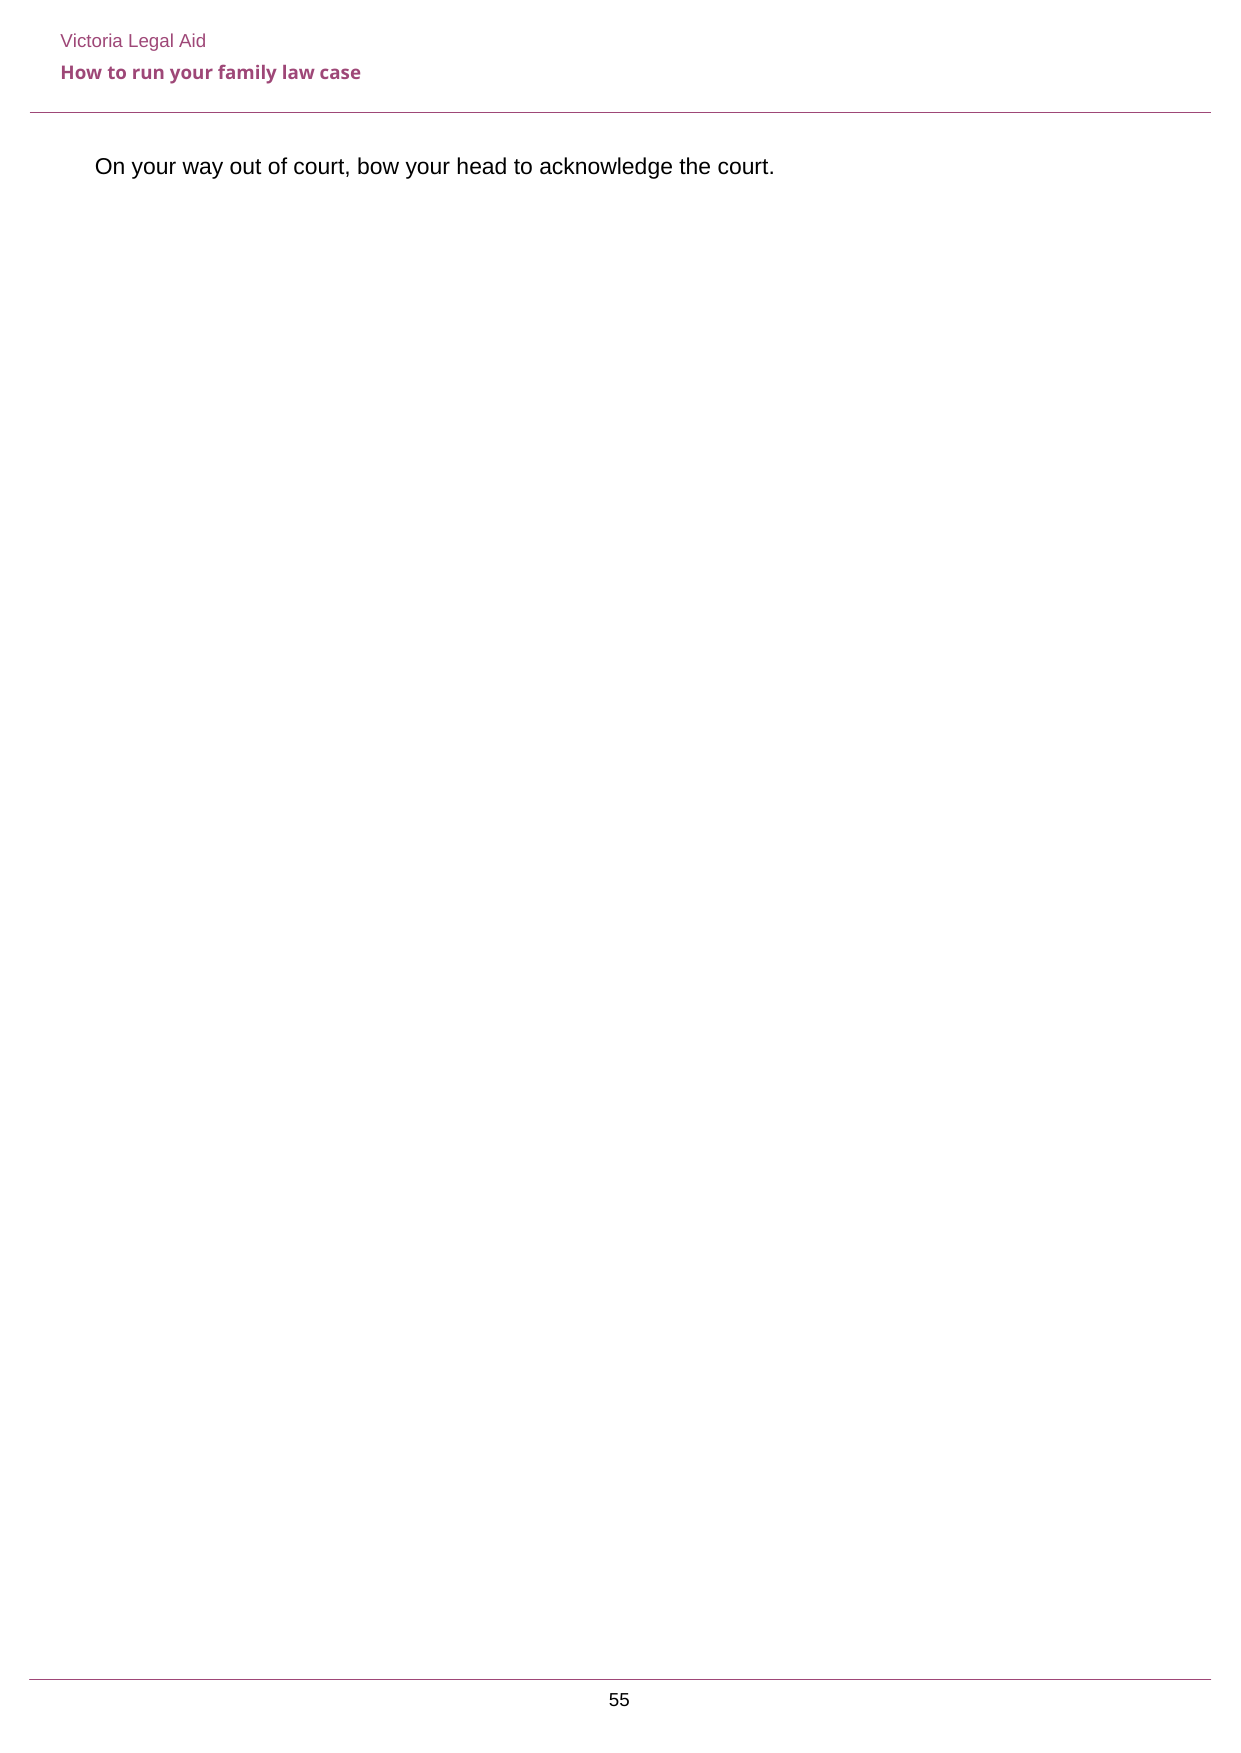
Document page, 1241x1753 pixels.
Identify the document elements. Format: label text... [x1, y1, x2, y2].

text On your way out of court, bow your head to acknowledge the court. [94, 148, 1146, 179]
